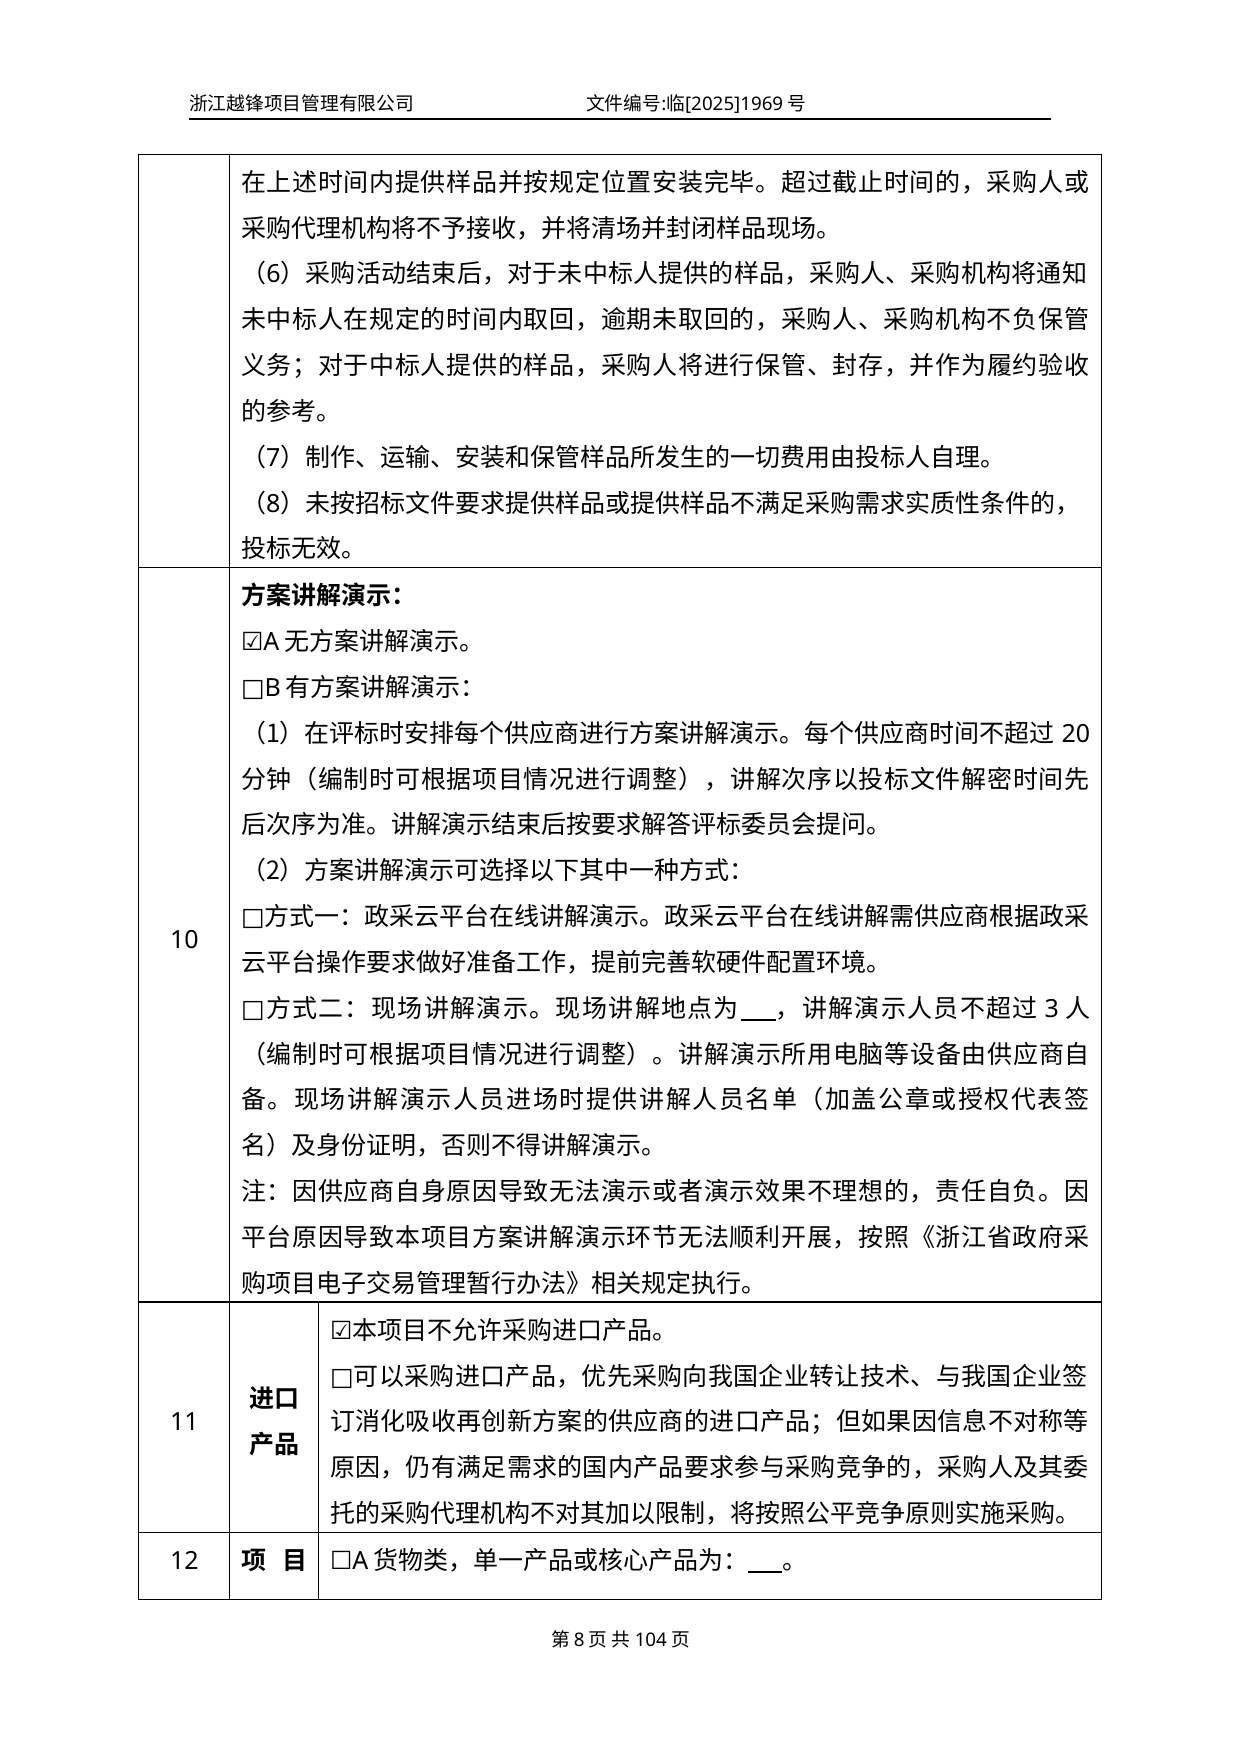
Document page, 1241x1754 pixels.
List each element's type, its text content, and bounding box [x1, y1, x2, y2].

table_cell 11 [139, 1303, 229, 1532]
table_cell 方案讲解演示： ☑A无方案讲解演示。 □B有方案讲解演示： （1）在评标时安排每个供应商进行方案讲解演示。每个供应商时间不超过20 分钟（编制时可根据项目情况进行调整），讲解次序以投标文件解密时间先后次序为准。讲解演示结束后按要求解答评标委员会提问。 （2）方案讲解演示可选择以下其中一种方式： □方式一：政采云平台在线讲解演示。政采云平台在线讲解需供应商根据政采云平台操作要求做好准备工作，提前完善软硬件配置环境。 □方式二：现场讲解演示。现场讲解地点为 ，讲解演示人员不超过3人（编制时可根据项目情况进行调整）。讲解演示所用电脑等设备由供应商自备。现场讲解演示人员进场时提供讲解人员名单（加盖公章或授权代表签名）及身份证明，否则不得讲解演示。 注：因供应商自身原因导致无法演示或者演示效果不理想的，责任自负。因平台原因导致本项目方案讲解演示环节无法顺利开展，按照《浙江省政府采购项目电子交易管理暂行办法》相关规定执行。 [230, 568, 1101, 1301]
table_cell ☑本项目不允许采购进口产品。 □可以采购进口产品，优先采购向我国企业转让技术、与我国企业签订消化吸收再创新方案的供应商的进口产品；但如果因信息不对称等原因，仍有满足需求的国内产品要求参与采购竞争的，采购人及其委托的采购代理机构不对其加以限制，将按照公平竞争原则实施采购。 [319, 1303, 1101, 1532]
table_cell 项目属性与核心产品 [230, 1533, 318, 1599]
table_cell 9 [139, 155, 229, 567]
table_cell 进口产品 [230, 1303, 318, 1532]
table_cell 12 [139, 1533, 229, 1599]
table_cell 10 [139, 568, 229, 1301]
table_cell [319, 1533, 1101, 1599]
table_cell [230, 155, 1101, 567]
